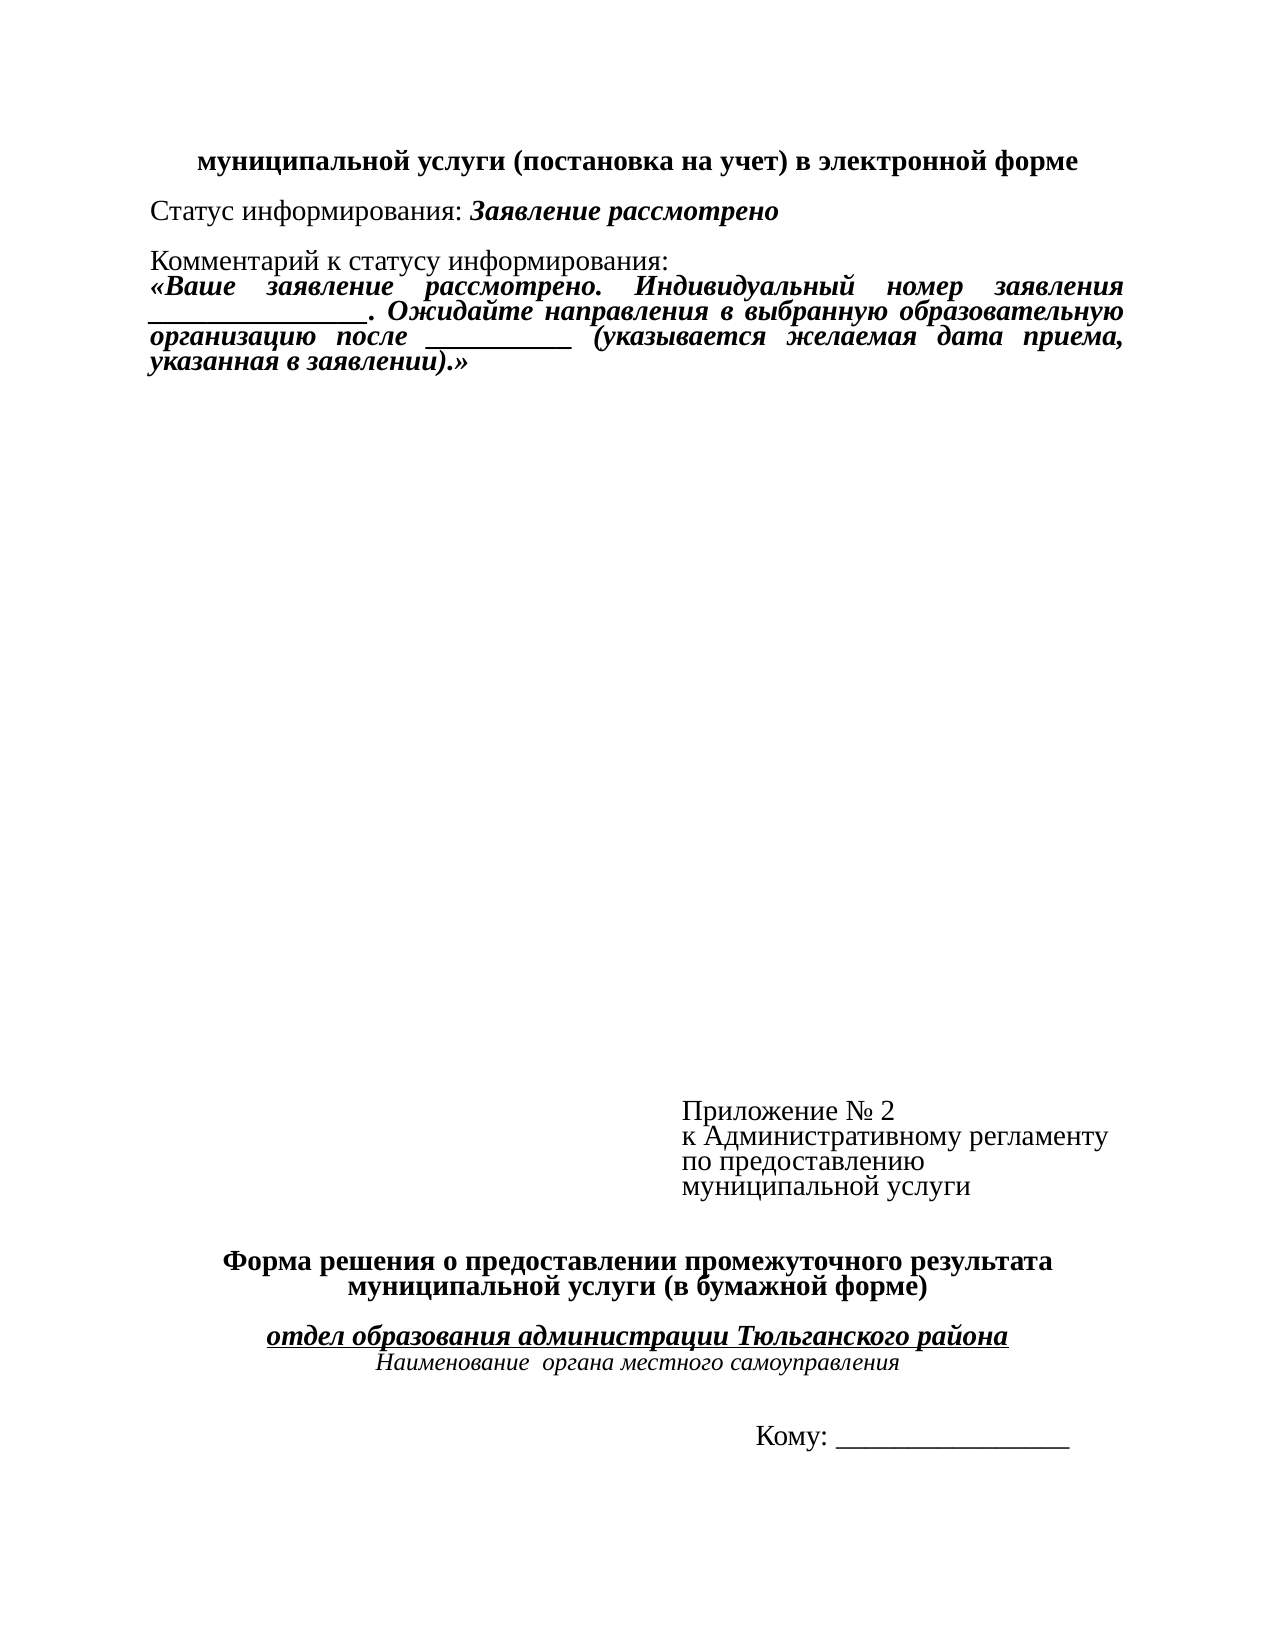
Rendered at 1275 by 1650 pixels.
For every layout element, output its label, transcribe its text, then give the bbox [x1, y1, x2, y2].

text Комментарий к статусу информирования: [150, 250, 487, 275]
text Форма решения о предоставлении промежуточного результата муниципальной услуги (в бумажной форме) [150, 1250, 1125, 1300]
text Приложение № 2 [682, 1100, 1125, 1125]
text Статус информирования: Заявление рассмотрено [284, 200, 1125, 225]
text Комментарий к статусу информирования: [490, 250, 1125, 275]
text к Административному регламенту по предоставлению муниципальной услуги [682, 1125, 1125, 1200]
text Кому: ________________ [150, 1425, 1125, 1450]
text Статус информирования: Заявление рассмотрено [150, 200, 281, 225]
text Наименование органа местного самоуправления [150, 1350, 1125, 1375]
text «Ваше заявление рассмотрено. Индивидуальный номер заявления _______________. Ожидайте направления в выбранную образовательную организацию после __________ (указывается желаемая дата приема, указанная в заявлении).» [150, 275, 1125, 375]
text Форма уведомления о предоставлении промежуточного результата муниципальной услуги (постановка на учет) в электронной форме [150, 150, 520, 175]
text отдел образования администрации Тюльганского района [150, 1325, 1125, 1350]
